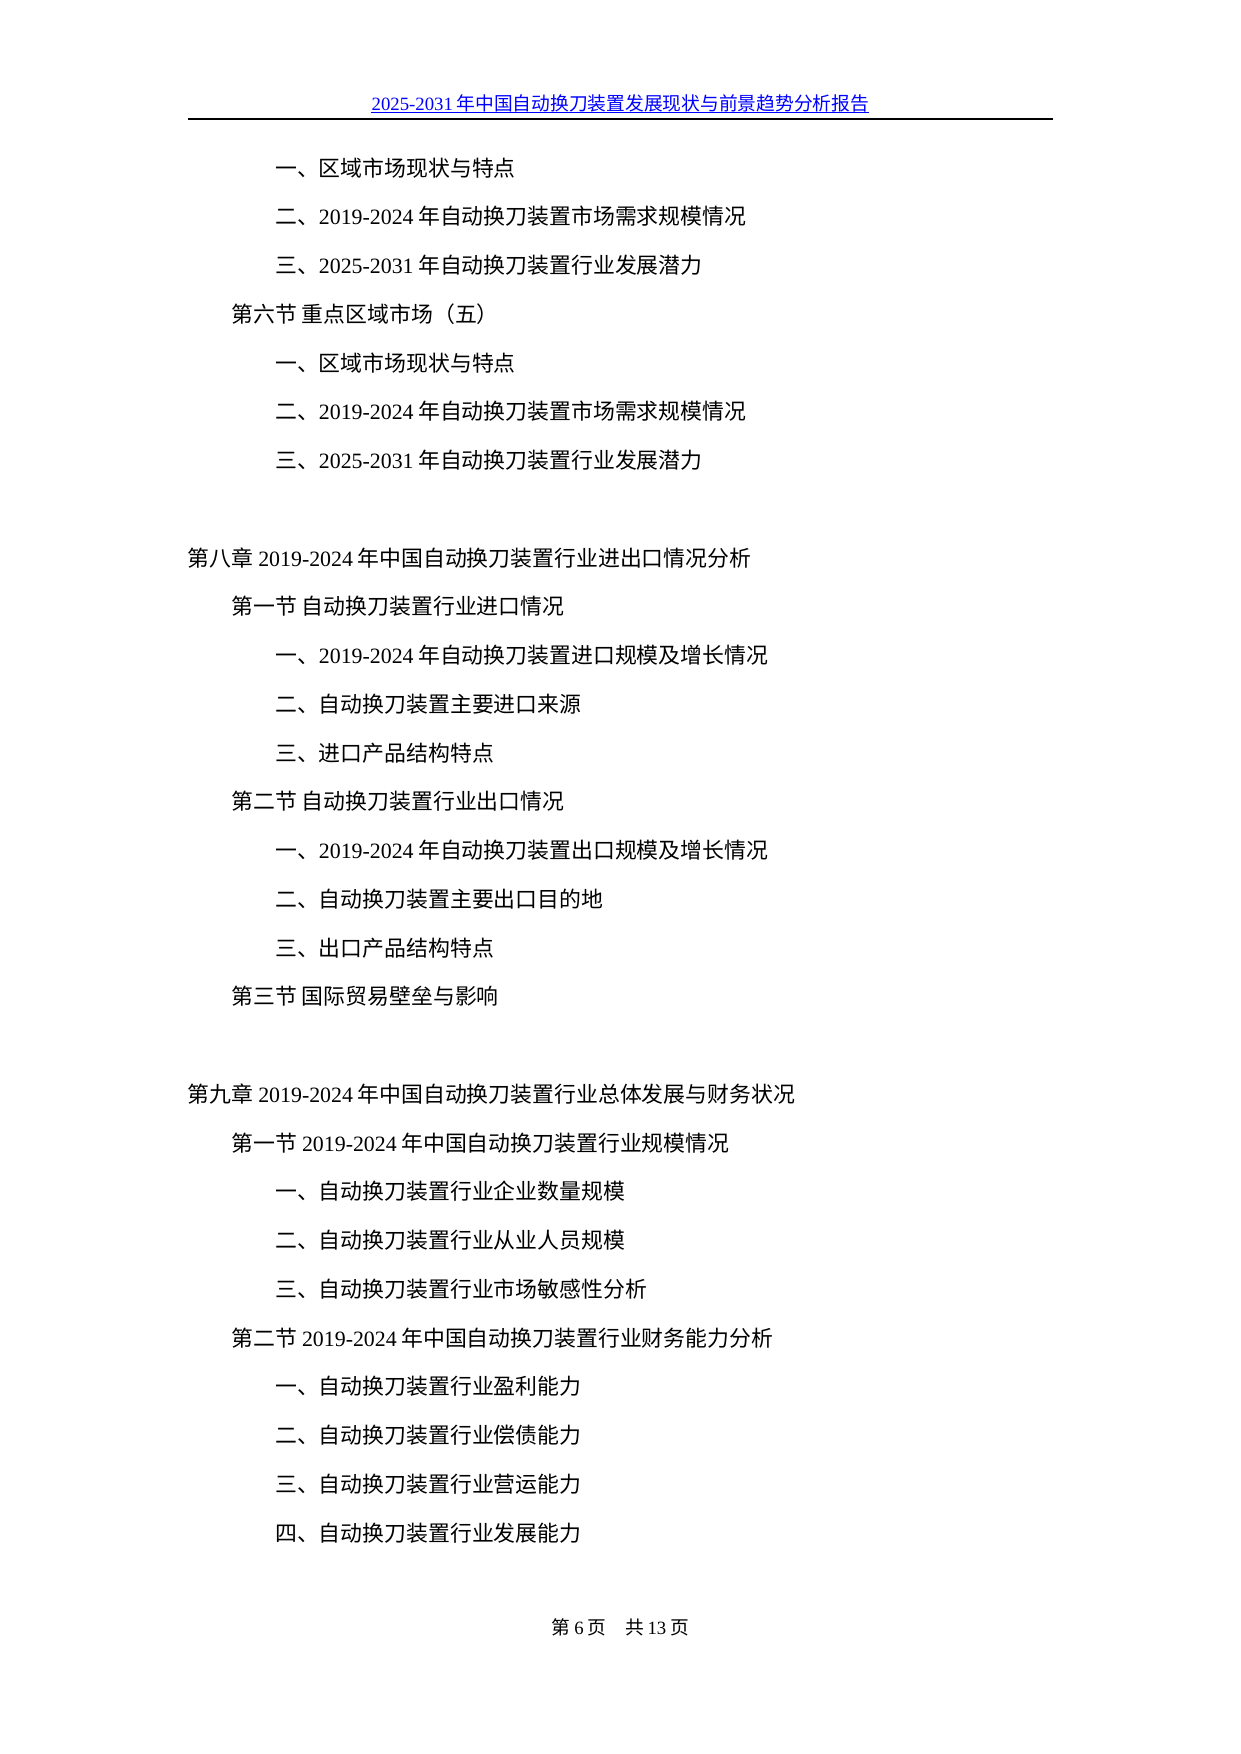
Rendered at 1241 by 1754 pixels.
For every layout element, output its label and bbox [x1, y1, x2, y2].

text [187, 150, 1053, 1548]
